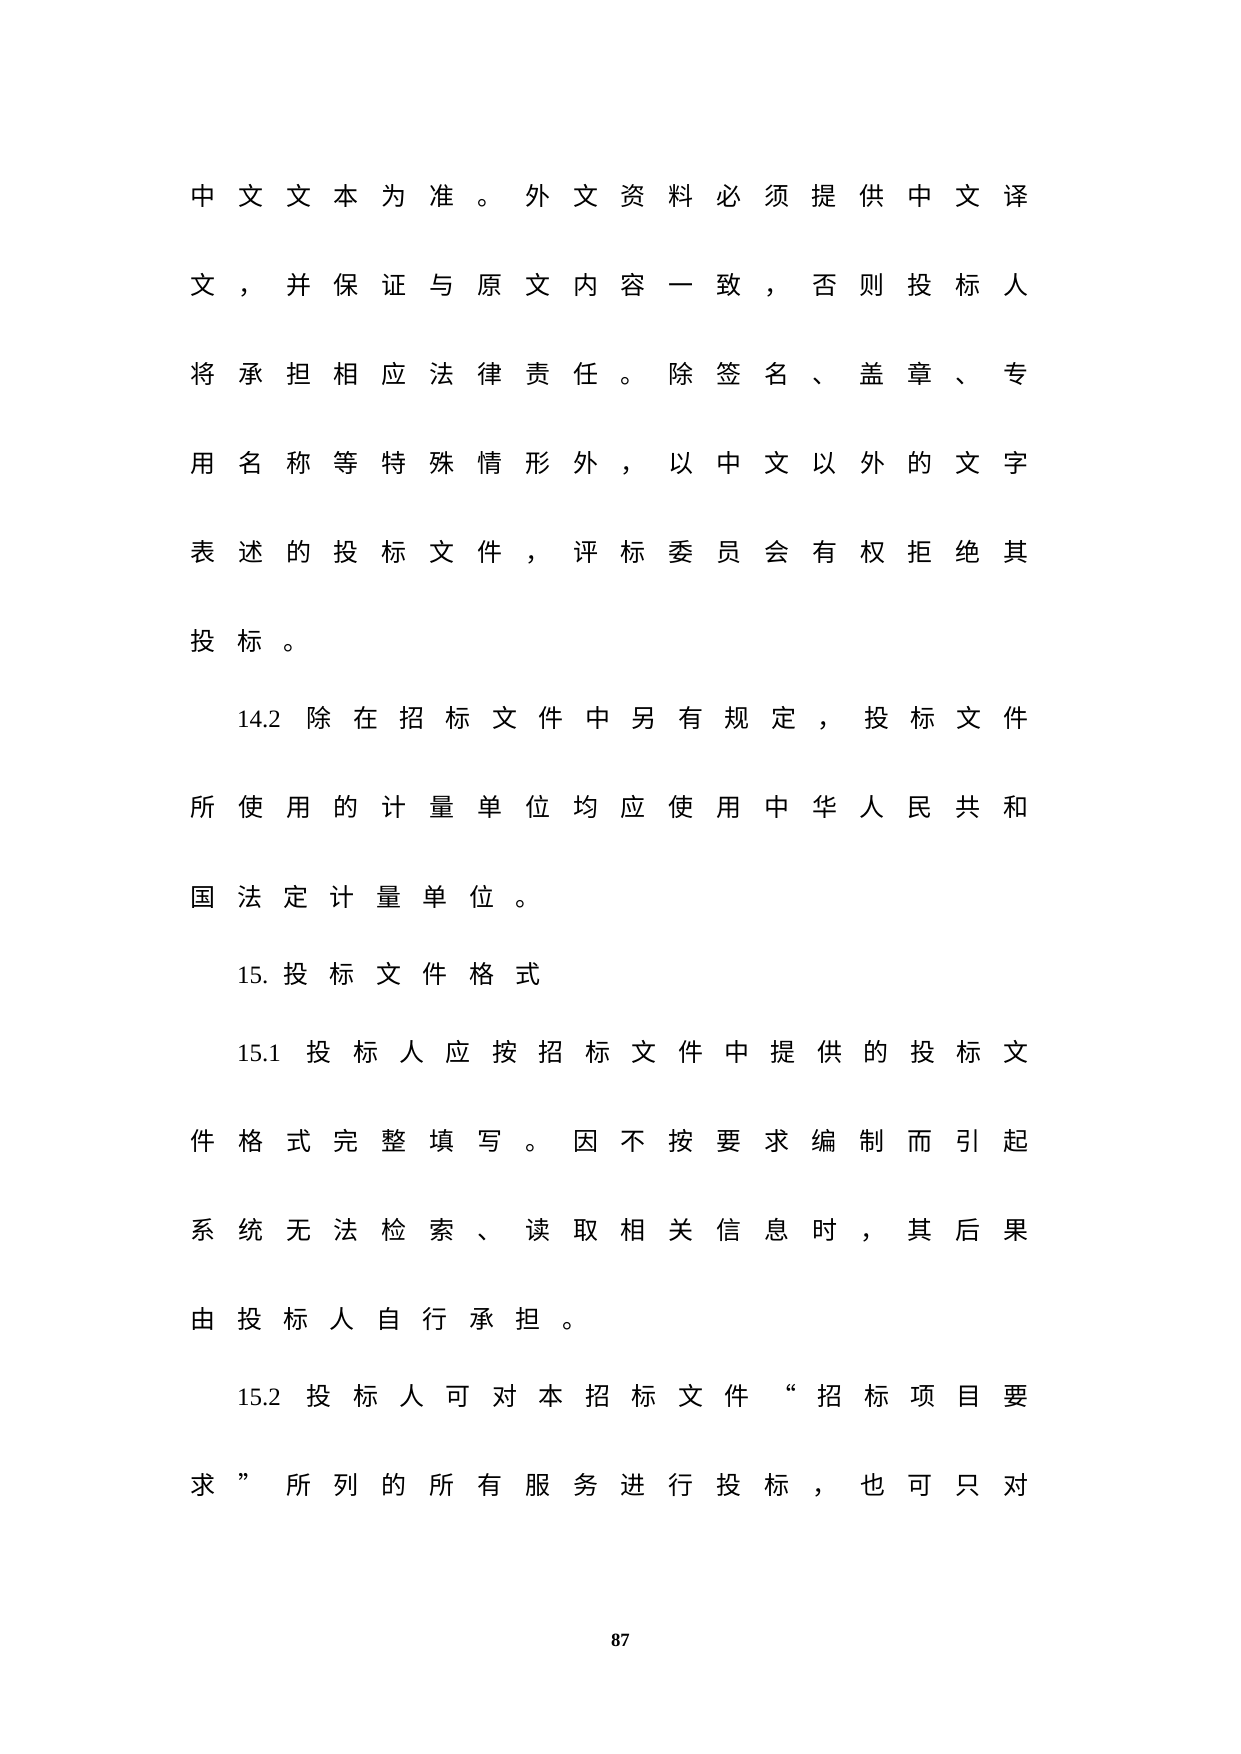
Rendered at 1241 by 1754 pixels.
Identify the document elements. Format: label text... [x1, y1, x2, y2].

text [190, 164, 1050, 669]
text 15.1 投标人应按招标文件中提供的投标文件格式完整填写。因不按要求编制而引起系统无法检索、读取相关信息时，其后果由投标人自行承担。 [190, 1020, 1050, 1347]
text 14.2 除在招标文件中另有规定，投标文件所使用的计量单位均应使用中华人民共和国法定计量单位。 [190, 687, 1050, 925]
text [190, 1365, 1050, 1513]
text 15. 投标文件格式 [190, 943, 1050, 1002]
